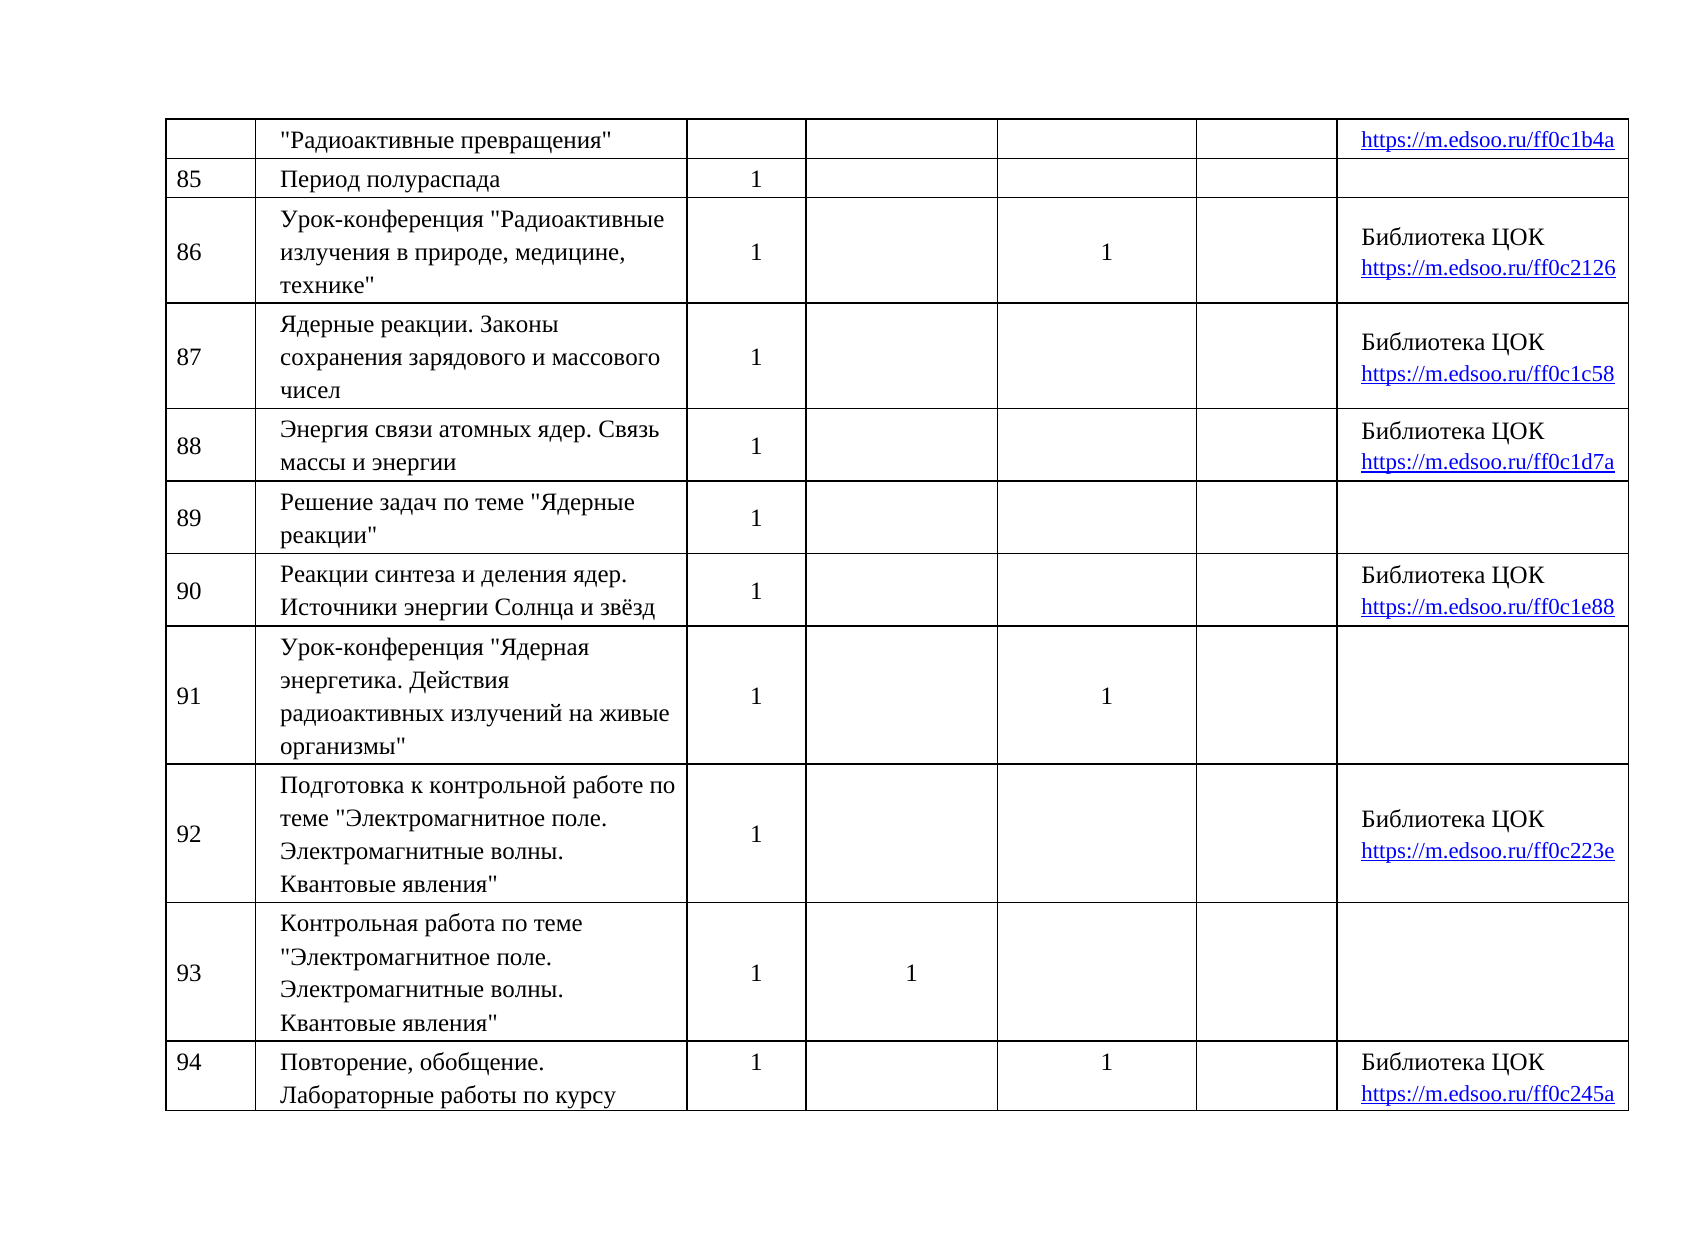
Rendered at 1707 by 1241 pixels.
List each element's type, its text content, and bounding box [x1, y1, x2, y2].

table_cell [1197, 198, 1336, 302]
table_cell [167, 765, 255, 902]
table_cell 1 [688, 120, 805, 157]
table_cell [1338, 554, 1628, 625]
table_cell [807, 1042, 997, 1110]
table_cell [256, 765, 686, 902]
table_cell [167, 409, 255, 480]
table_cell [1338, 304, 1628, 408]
table_cell 85 [167, 159, 255, 197]
table_cell 1 [688, 159, 805, 197]
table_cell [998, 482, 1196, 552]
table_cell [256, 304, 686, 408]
table_cell 84 [167, 120, 255, 157]
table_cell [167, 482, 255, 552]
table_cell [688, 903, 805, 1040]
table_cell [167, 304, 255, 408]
table_cell Период полураспада [256, 159, 686, 197]
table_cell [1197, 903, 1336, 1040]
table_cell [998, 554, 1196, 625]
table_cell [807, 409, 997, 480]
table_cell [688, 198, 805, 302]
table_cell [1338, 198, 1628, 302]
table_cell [256, 120, 686, 157]
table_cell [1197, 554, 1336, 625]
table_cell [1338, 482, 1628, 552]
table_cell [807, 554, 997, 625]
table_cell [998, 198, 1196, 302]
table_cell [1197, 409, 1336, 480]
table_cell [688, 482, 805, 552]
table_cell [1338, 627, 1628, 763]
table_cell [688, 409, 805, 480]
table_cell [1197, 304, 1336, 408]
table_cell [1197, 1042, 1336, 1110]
table_cell [1338, 159, 1628, 197]
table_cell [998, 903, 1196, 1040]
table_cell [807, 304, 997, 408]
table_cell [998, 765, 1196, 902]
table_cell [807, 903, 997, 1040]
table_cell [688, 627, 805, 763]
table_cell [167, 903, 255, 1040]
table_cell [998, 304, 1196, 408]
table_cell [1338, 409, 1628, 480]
table_cell 86 [167, 198, 255, 302]
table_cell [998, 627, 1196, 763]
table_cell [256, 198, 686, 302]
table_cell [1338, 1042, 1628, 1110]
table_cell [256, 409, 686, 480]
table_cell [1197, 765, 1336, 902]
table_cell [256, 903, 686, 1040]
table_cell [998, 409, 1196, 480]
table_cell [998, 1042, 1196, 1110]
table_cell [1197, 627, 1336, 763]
table_cell [1197, 159, 1336, 197]
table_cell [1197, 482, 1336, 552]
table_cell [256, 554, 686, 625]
table_cell [807, 159, 997, 197]
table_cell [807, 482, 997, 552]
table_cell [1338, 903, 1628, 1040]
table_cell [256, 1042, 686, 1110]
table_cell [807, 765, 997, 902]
table_cell [998, 120, 1196, 157]
table_cell [1197, 120, 1336, 157]
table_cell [1338, 120, 1628, 157]
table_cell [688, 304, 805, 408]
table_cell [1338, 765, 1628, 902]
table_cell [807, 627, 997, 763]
table_cell [807, 120, 997, 157]
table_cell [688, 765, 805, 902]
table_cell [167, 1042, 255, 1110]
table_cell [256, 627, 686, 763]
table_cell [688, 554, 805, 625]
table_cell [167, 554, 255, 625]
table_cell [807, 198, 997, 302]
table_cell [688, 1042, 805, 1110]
table_cell [998, 159, 1196, 197]
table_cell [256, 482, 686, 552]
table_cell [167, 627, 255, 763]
